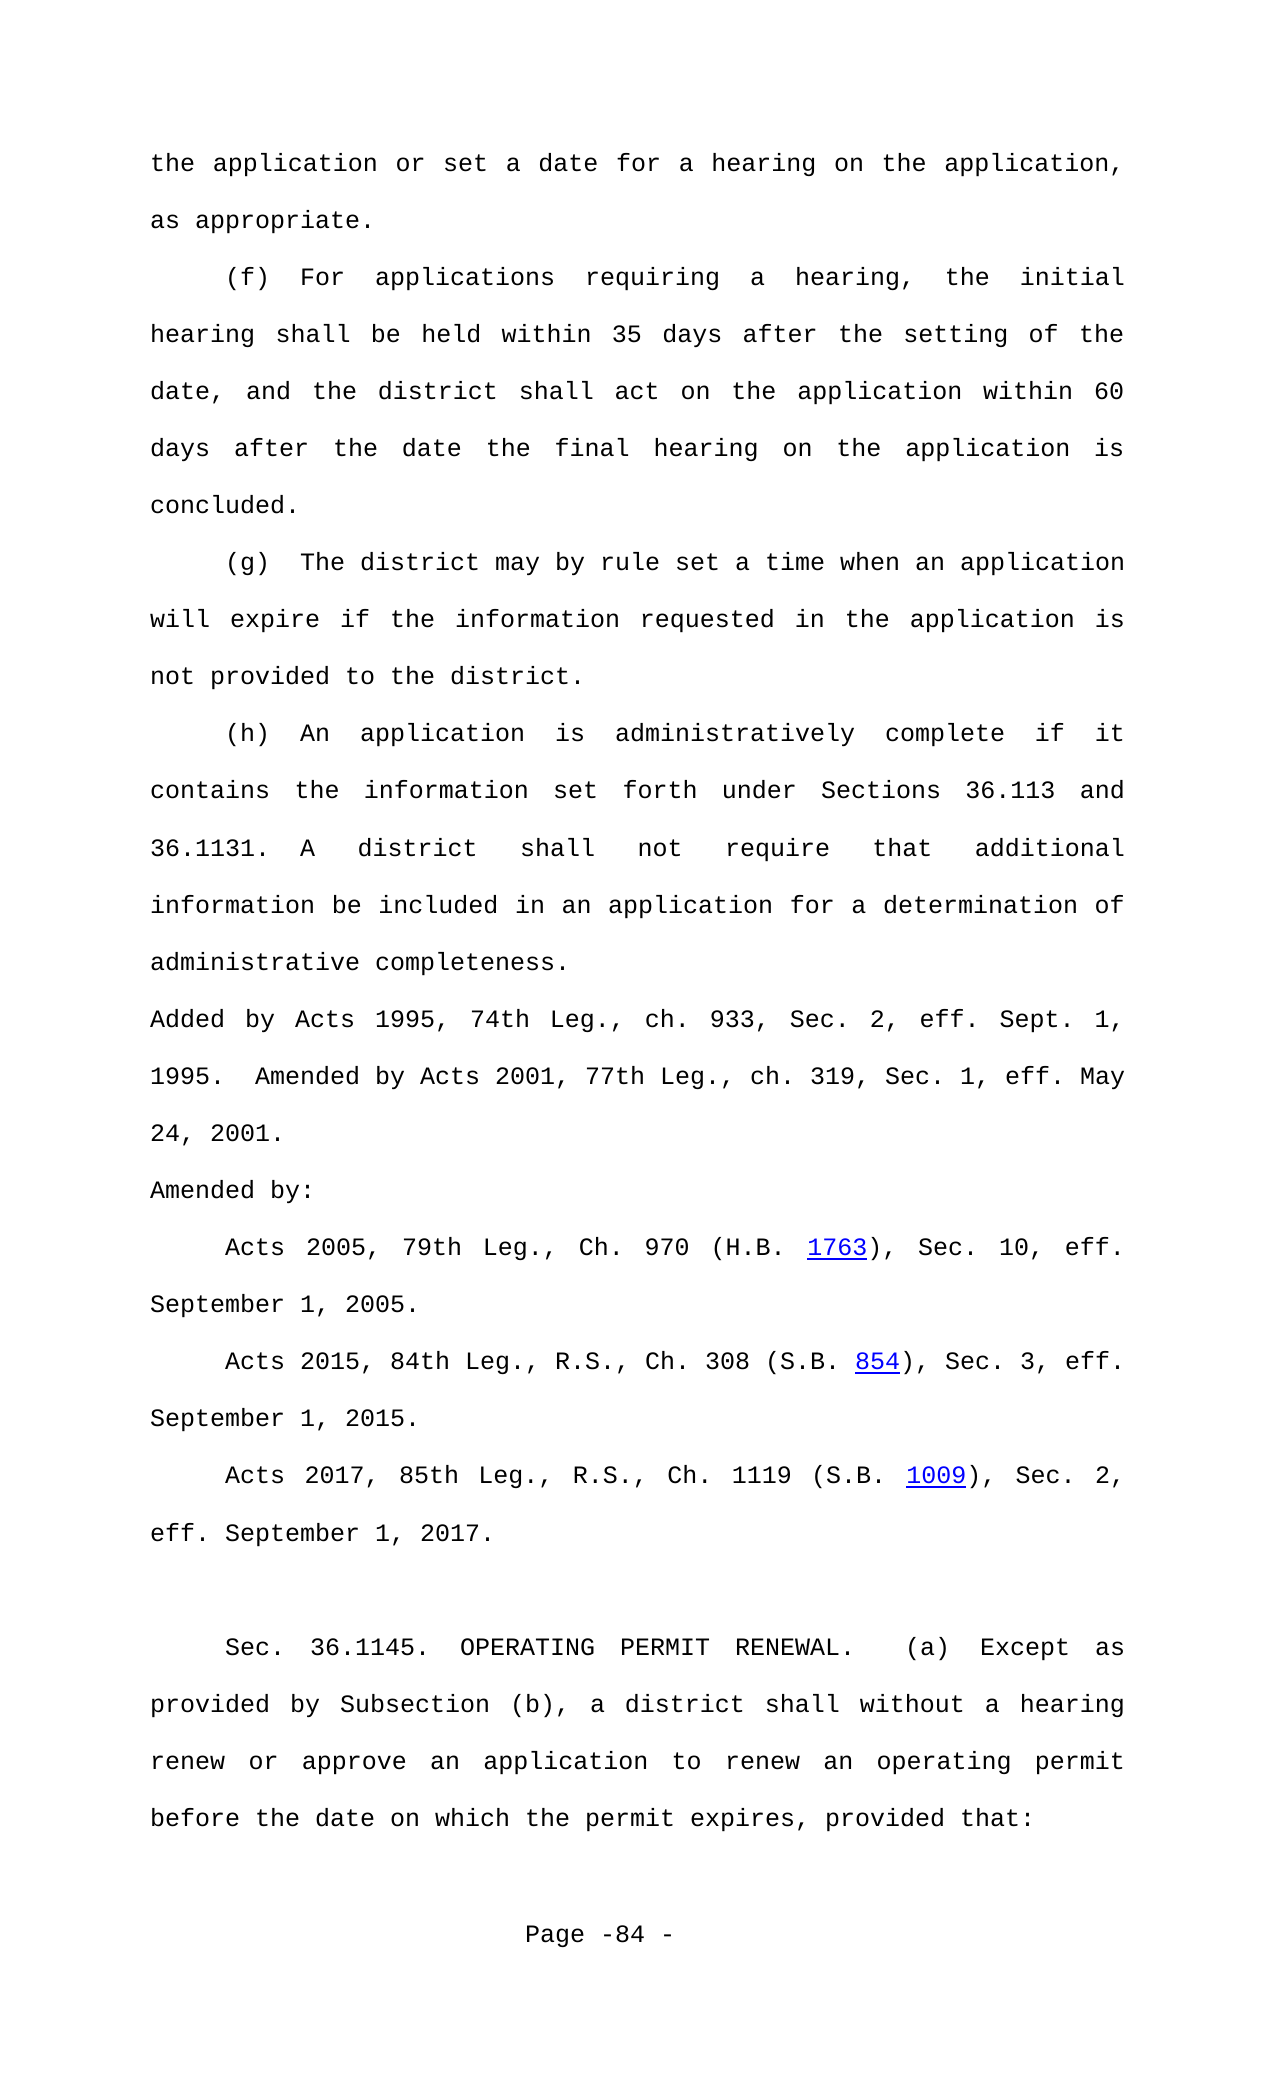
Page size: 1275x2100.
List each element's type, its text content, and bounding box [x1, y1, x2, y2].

text (g) The district may by rule set a time when an application will expire if the information requested in the application is not provided to the district. [150, 549, 1125, 692]
text Sec. 36.1145. OPERATING PERMIT RENEWAL. (a) Except as provided by Subsection (b), a district shall without a hearing renew or approve an application to renew an operating permit before the date on which the permit expires, provided that: [150, 1634, 1125, 1834]
text (f) For applications requiring a hearing, the initial hearing shall be held within 35 days after the setting of the date, and the district shall act on the application within 60 days after the date the final hearing on the application is concluded. [150, 264, 1125, 521]
text Acts 2005, 79th Leg., Ch. 970 (H.B. 1763), Sec. 10, eff. September 1, 2005. [150, 1234, 1125, 1320]
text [150, 150, 1125, 236]
text (h) An application is administratively complete if it contains the information set forth under Sections 36.113 and 36.1131. A district shall not require that additional information be included in an application for a determination of administrative completeness. [150, 721, 1125, 978]
text Acts 2017, 85th Leg., R.S., Ch. 1119 (S.B. 1009), Sec. 2, eff. September 1, 2017. [150, 1463, 1125, 1548]
text Acts 2015, 84th Leg., R.S., Ch. 308 (S.B. 854), Sec. 3, eff. September 1, 2015. [150, 1349, 1125, 1434]
text Added by Acts 1995, 74th Leg., ch. 933, Sec. 2, eff. Sept. 1, 1995. Amended by Acts 2001, 77th Leg., ch. 319, Sec. 1, eff. May 24, 2001. [150, 1006, 1125, 1149]
text Amended by: [150, 1177, 1125, 1206]
